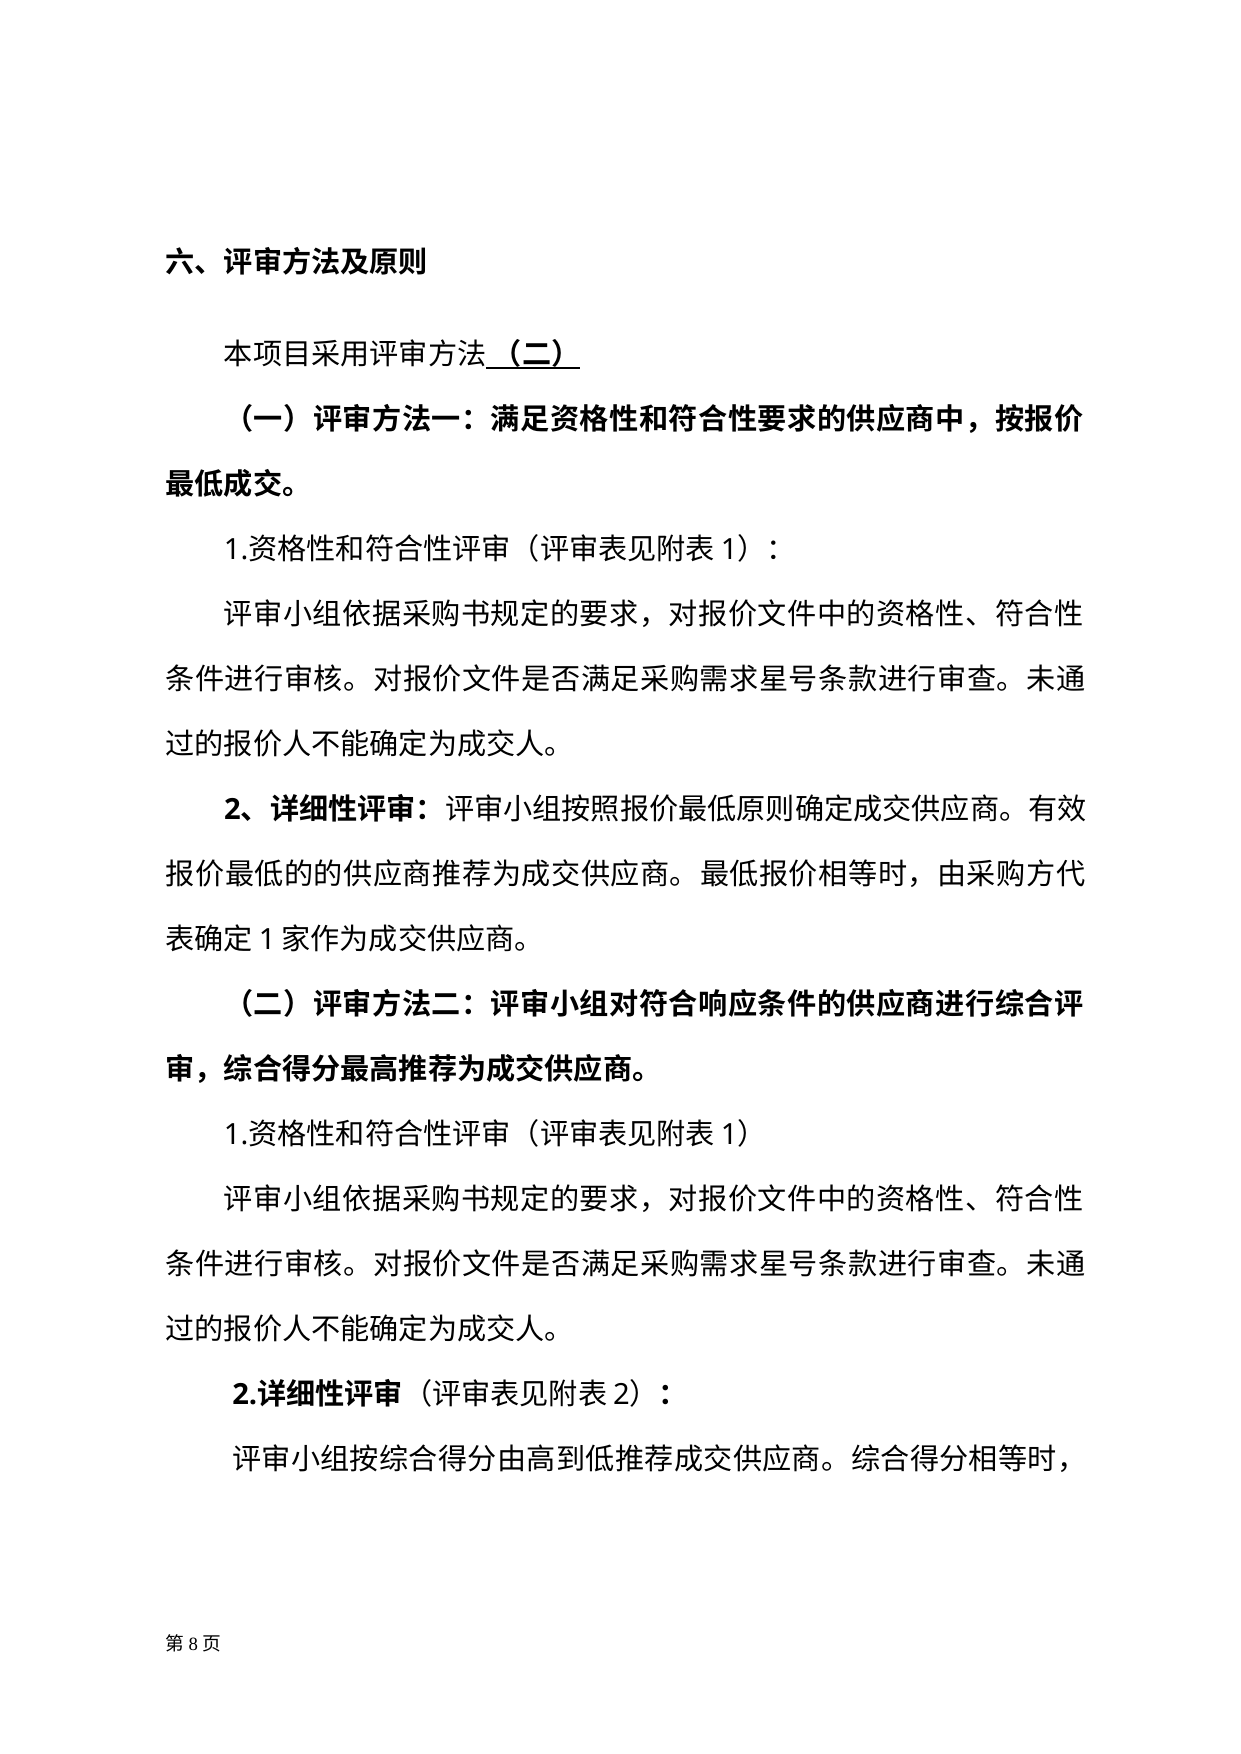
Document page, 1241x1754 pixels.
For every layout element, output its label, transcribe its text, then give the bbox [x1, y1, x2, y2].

text 2.详细性评审（评审表见附表2）： [165, 1359, 1087, 1424]
text （一）评审方法一：满足资格性和符合性要求的供应商中，按报价最低成交。 [165, 384, 1087, 514]
text 2、详细性评审：评审小组按照报价最低原则确定成交供应商。有效报价最低的的供应商推荐为成交供应商。最低报价相等时，由采购方代表确定1家作为成交供应商。 [165, 774, 1087, 969]
text 评审小组依据采购书规定的要求，对报价文件中的资格性、符合性条件进行审核。对报价文件是否满足采购需求星号条款进行审查。未通过的报价人不能确定为成交人。 [165, 579, 1087, 774]
subtitle 六、评审方法及原则 [165, 227, 1087, 292]
text 1.资格性和符合性评审（评审表见附表1）： [165, 514, 1087, 579]
text 本项目采用评审方法 （二） [165, 319, 1087, 384]
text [165, 1424, 1087, 1489]
text 评审小组依据采购书规定的要求，对报价文件中的资格性、符合性条件进行审核。对报价文件是否满足采购需求星号条款进行审查。未通过的报价人不能确定为成交人。 [165, 1164, 1087, 1359]
text （二）评审方法二：评审小组对符合响应条件的供应商进行综合评审，综合得分最高推荐为成交供应商。 [165, 969, 1087, 1099]
text 1.资格性和符合性评审（评审表见附表1） [165, 1099, 1087, 1164]
